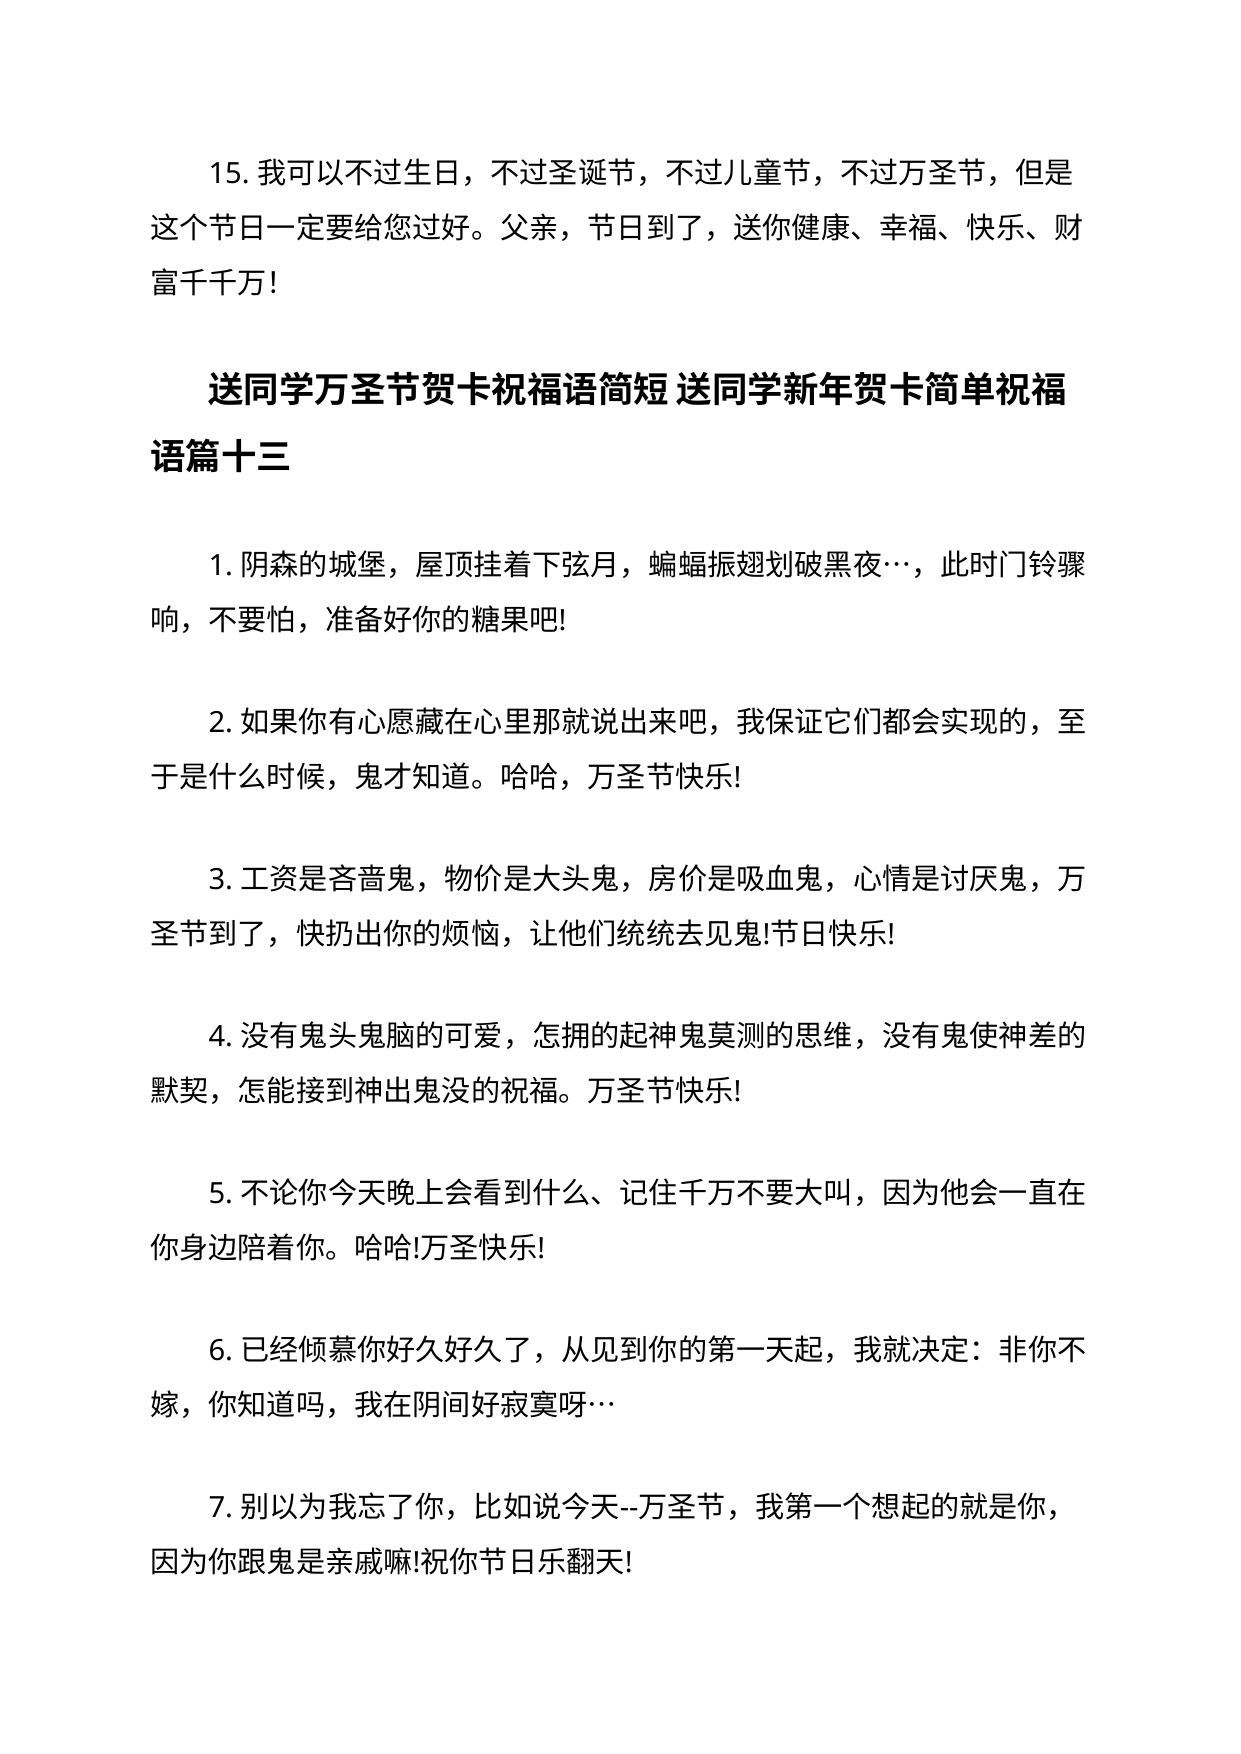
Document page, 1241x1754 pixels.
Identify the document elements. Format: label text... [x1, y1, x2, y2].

text 15. 我可以不过生日，不过圣诞节，不过儿童节，不过万圣节，但是这个节日一定要给您过好。父亲，节日到了，送你健康、幸福、快乐、财富千千万！ [150, 150, 1090, 302]
text 6. 已经倾慕你好久好久了，从见到你的第一天起，我就决定：非你不嫁，你知道吗，我在阴间好寂寞呀… [150, 1327, 1090, 1424]
text 4. 没有鬼头鬼脑的可爱，怎拥的起神鬼莫测的思维，没有鬼使神差的默契，怎能接到神出鬼没的祝福。万圣节快乐! [150, 1013, 1090, 1110]
text 1. 阴森的城堡，屋顶挂着下弦月，蝙蝠振翅划破黑夜…，此时门铃骤响，不要怕，准备好你的糖果吧! [150, 542, 1090, 639]
text 5. 不论你今天晚上会看到什么、记住千万不要大叫，因为他会一直在你身边陪着你。哈哈!万圣快乐! [150, 1169, 1090, 1267]
text 3. 工资是吝啬鬼，物价是大头鬼，房价是吸血鬼，心情是讨厌鬼，万圣节到了，快扔出你的烦恼，让他们统统去见鬼!节日快乐! [150, 856, 1090, 953]
text 送同学万圣节贺卡祝福语简短 送同学新年贺卡简单祝福语篇十三 [150, 362, 1090, 479]
text 7. 别以为我忘了你，比如说今天--万圣节，我第一个想起的就是你，因为你跟鬼是亲戚嘛!祝你节日乐翻天! [150, 1483, 1090, 1581]
text 2. 如果你有心愿藏在心里那就说出来吧，我保证它们都会实现的，至于是什么时候，鬼才知道。哈哈，万圣节快乐! [150, 699, 1090, 796]
